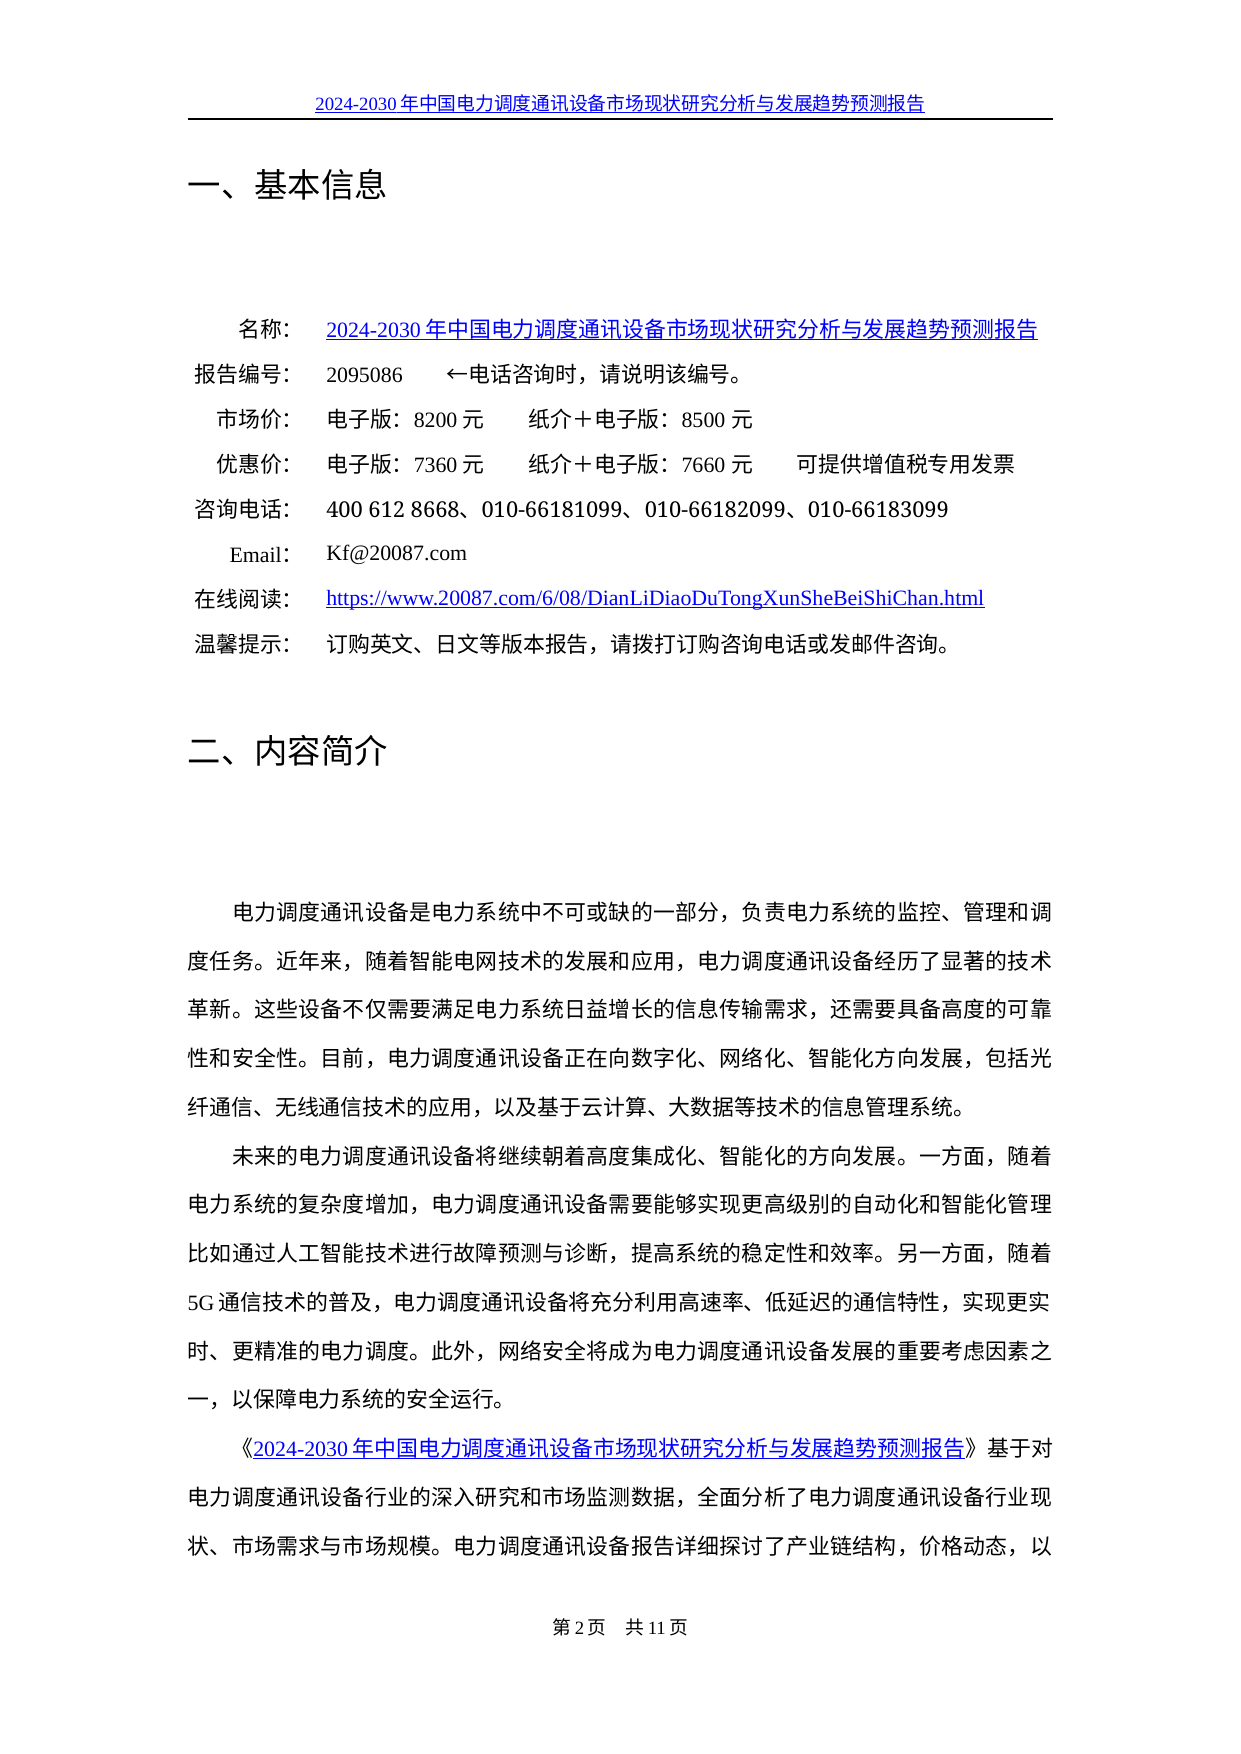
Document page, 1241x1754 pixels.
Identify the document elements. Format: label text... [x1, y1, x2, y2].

title 一、基本信息 [187, 150, 1053, 215]
table_header 2024-2030年中国电力调度通讯设备市场现状研究分析与发展趋势预测报告 [315, 312, 1073, 357]
table_cell 电子版：8200 元 纸介＋电子版：8500 元 [315, 402, 1073, 447]
table_cell 报告编号： [167, 357, 315, 402]
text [187, 894, 1053, 1561]
title 二、内容简介 [187, 717, 1053, 782]
table_cell Kf@20087.com [315, 537, 1073, 582]
table_header 名称： [167, 312, 315, 357]
table_cell 电子版：7360 元 纸介＋电子版：7660 元 可提供增值税专用发票 [315, 447, 1073, 492]
table_cell 市场价： [167, 402, 315, 447]
table_cell 在线阅读： [167, 582, 315, 627]
table_cell [315, 582, 1073, 627]
table_cell 2095086 ←电话咨询时，请说明该编号。 [315, 357, 1073, 402]
table_cell 优惠价： [167, 447, 315, 492]
table_cell 温馨提示： [167, 627, 315, 672]
table_cell Email： [167, 537, 315, 582]
table_cell 订购英文、日文等版本报告，请拨打订购咨询电话或发邮件咨询。 [315, 627, 1073, 672]
table_cell 400 612 8668、010-66181099、010-66182099、010-66183099 [315, 492, 1073, 537]
table_cell 咨询电话： [167, 492, 315, 537]
